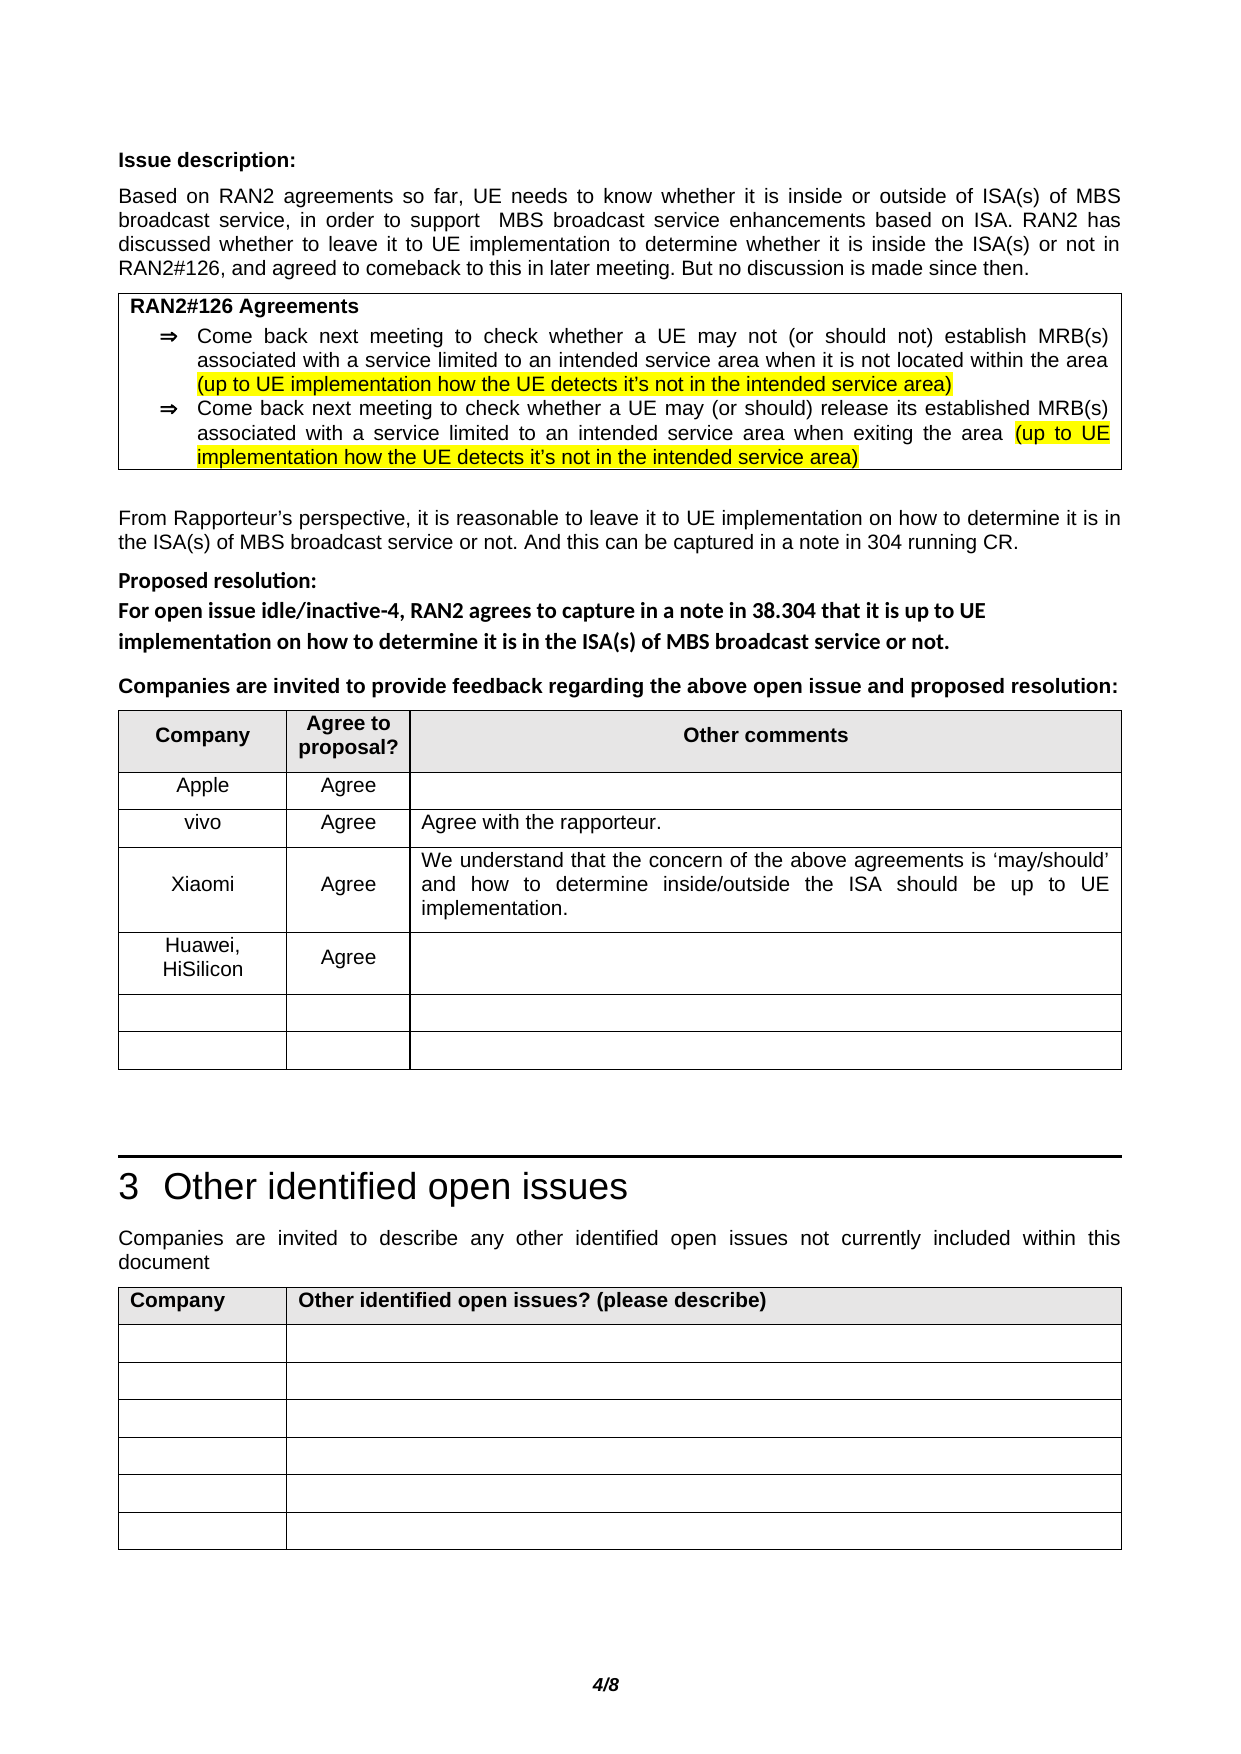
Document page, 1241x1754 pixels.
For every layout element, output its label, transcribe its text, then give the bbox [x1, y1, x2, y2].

list For open issue idle/inactive-4, RAN2 agrees to capture in a note in 38.304 that it is up to UE implementation on how to determine it is in the ISA(s) of MBS broadcast service or not. [118, 597, 1122, 655]
table_header Company [119, 711, 286, 772]
subtitle Other identified open issues [118, 1158, 1122, 1207]
table_cell Agree [287, 933, 409, 993]
table_cell [411, 773, 1121, 809]
list Proposed resolution: [118, 566, 1122, 594]
text Issue description: [118, 148, 1122, 172]
table_cell Xiaomi [119, 848, 286, 932]
table_cell [119, 1475, 286, 1512]
table_cell [287, 995, 409, 1031]
table_cell [119, 1325, 286, 1362]
table_cell vivo [119, 810, 286, 847]
table_cell Agree [287, 773, 409, 809]
table_cell [287, 1032, 409, 1068]
table_cell [287, 1325, 1121, 1362]
table_cell [119, 1513, 286, 1549]
table_cell Apple [119, 773, 286, 809]
table_cell [119, 995, 286, 1031]
table_header Other comments [411, 711, 1121, 772]
table_cell [287, 1513, 1121, 1549]
table_cell [287, 1438, 1121, 1474]
table_header Company [119, 1288, 286, 1324]
table_cell [119, 1363, 286, 1399]
table_cell We understand that the concern of the above agreements is ‘may/should’ and how to determine inside/outside the ISA should be up to UE implementation. [411, 848, 1121, 932]
table_header Other identified open issues? (please describe) [287, 1288, 1121, 1324]
table_cell Agree [287, 848, 409, 932]
table_cell Agree with the rapporteur. [411, 810, 1121, 847]
table_cell [119, 1438, 286, 1474]
table_cell [287, 1363, 1121, 1399]
table_cell [411, 1032, 1121, 1068]
table_header RAN2#126 Agreements Come back next meeting to check whether a UE may not (or should not) establish MRB(s) associated with a service limited to an intended service area when it is not located within the area (up to UE implementation how the UE detects it’s not in the intended service area) Come back next meeting to check whether a UE may (or should) release its established MRB(s) associated with a service limited to an intended service area when exiting the area (up to UE implementation how the UE detects it’s not in the intended service area) [119, 294, 1121, 468]
table_cell Agree [287, 810, 409, 847]
table_cell [287, 1475, 1121, 1512]
table_cell [411, 933, 1121, 993]
table_cell Huawei, HiSilicon [119, 933, 286, 993]
table_cell [119, 1400, 286, 1437]
table_cell [287, 1400, 1121, 1437]
text From Rapporteur’s perspective, it is reasonable to leave it to UE implementation on how to determine it is in the ISA(s) of MBS broadcast service or not. And this can be captured in a note in 304 running CR. [118, 506, 1122, 554]
table_cell [411, 995, 1121, 1031]
text Companies are invited to describe any other identified open issues not currently included within this document [118, 1226, 1122, 1274]
text Based on RAN2 agreements so far, UE needs to know whether it is inside or outside of ISA(s) of MBS broadcast service, in order to support MBS broadcast service enhancements based on ISA. RAN2 has discussed whether to leave it to UE implementation to determine whether it is inside the ISA(s) or not in RAN2#126, and agreed to comeback to this in later meeting. But no discussion is made since then. [118, 184, 1122, 280]
table_cell [119, 1032, 286, 1068]
text Companies are invited to provide feedback regarding the above open issue and proposed resolution: [118, 674, 1122, 698]
table_header Agree to proposal? [287, 711, 409, 772]
